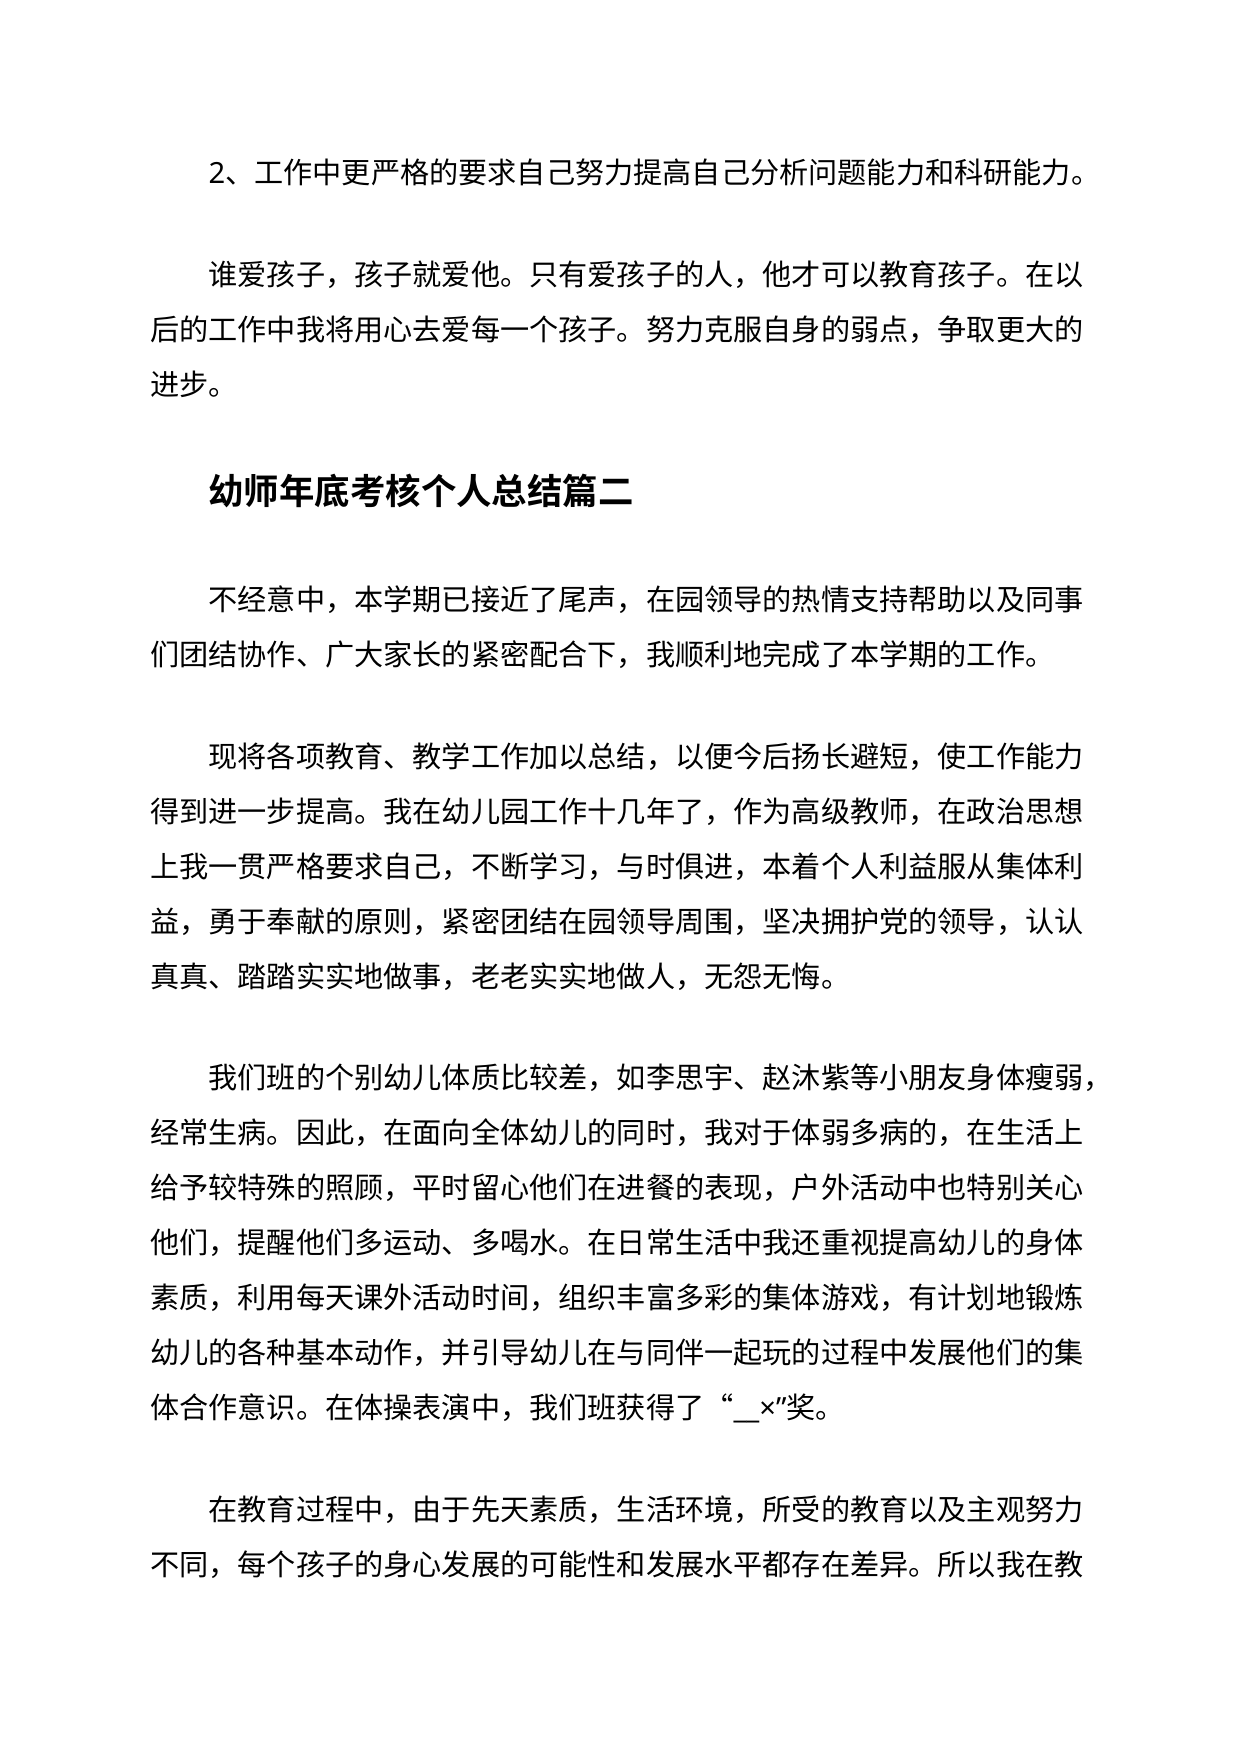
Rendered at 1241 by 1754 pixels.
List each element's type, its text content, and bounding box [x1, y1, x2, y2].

text 幼师年底考核个人总结篇二 [150, 463, 1090, 515]
text 我们班的个别幼儿体质比较差，如李思宇、赵沐紫等小朋友身体瘦弱，经常生病。因此，在面向全体幼儿的同时，我对于体弱多病的，在生活上给予较特殊的照顾，平时留心他们在进餐的表现，户外活动中也特别关心他们，提醒他们多运动、多喝水。在日常生活中我还重视提高幼儿的身体素质，利用每天课外活动时间，组织丰富多彩的集体游戏，有计划地锻炼幼儿的各种基本动作，并引导幼儿在与同伴一起玩的过程中发展他们的集体合作意识。在体操表演中，我们班获得了“__×”奖。 [150, 1055, 1090, 1427]
text 谁爱孩子，孩子就爱他。只有爱孩子的人，他才可以教育孩子。在以后的工作中我将用心去爱每一个孩子。努力克服自身的弱点，争取更大的进步。 [150, 252, 1090, 404]
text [150, 1486, 1090, 1583]
text 2、工作中更严格的要求自己努力提高自己分析问题能力和科研能力。 [150, 150, 1090, 192]
text 不经意中，本学期已接近了尾声，在园领导的热情支持帮助以及同事们团结协作、广大家长的紧密配合下，我顺利地完成了本学期的工作。 [150, 577, 1090, 674]
text 现将各项教育、教学工作加以总结，以便今后扬长避短，使工作能力得到进一步提高。我在幼儿园工作十几年了，作为高级教师，在政治思想上我一贯严格要求自己，不断学习，与时俱进，本着个人利益服从集体利益，勇于奉献的原则，紧密团结在园领导周围，坚决拥护党的领导，认认真真、踏踏实实地做事，老老实实地做人，无怨无悔。 [150, 734, 1090, 996]
